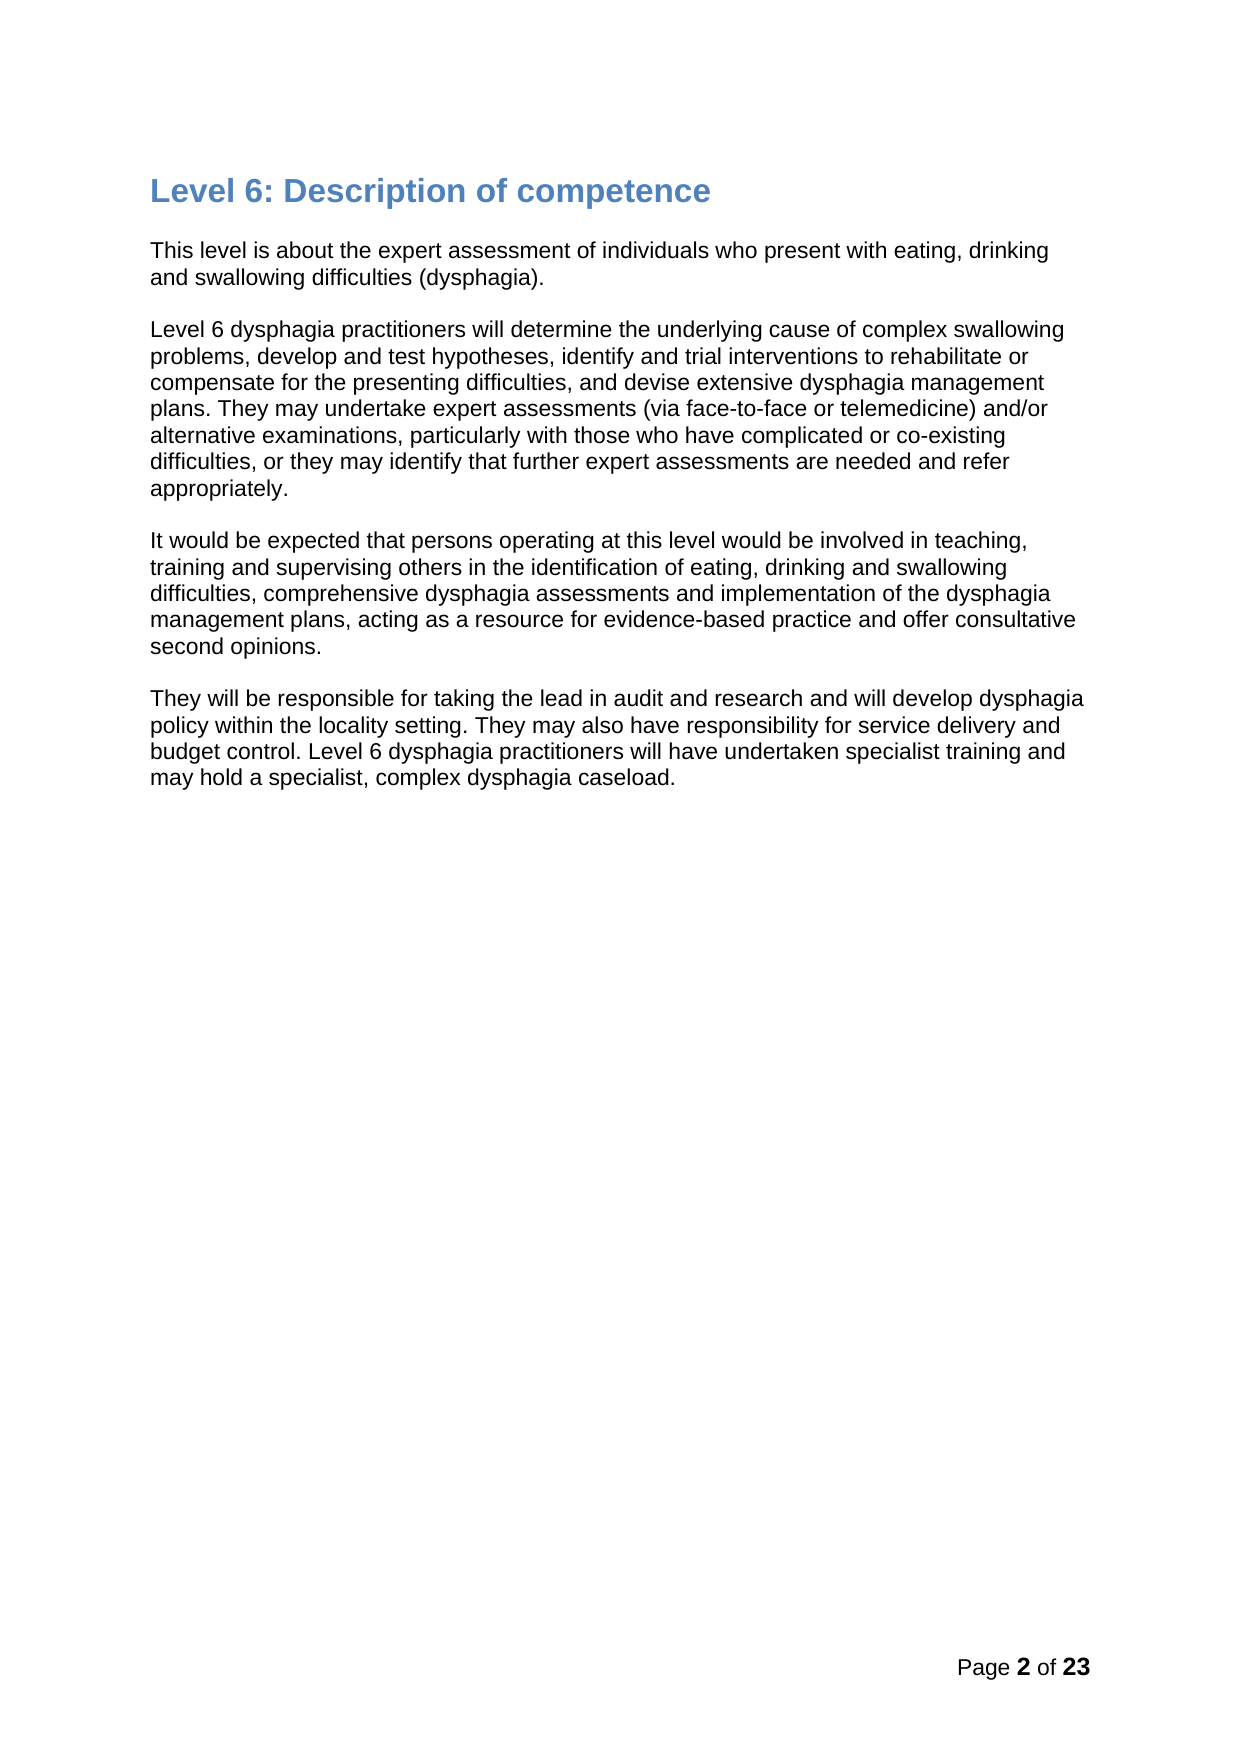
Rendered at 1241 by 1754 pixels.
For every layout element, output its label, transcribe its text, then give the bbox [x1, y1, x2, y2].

text They will be responsible for taking the lead in audit and research and will develop dysphagia policy within the locality setting. They may also have responsibility for service delivery and budget control. Level 6 dysphagia practitioners will have undertaken specialist training and may hold a specialist, complex dysphagia caseload. [150, 685, 1090, 791]
text This level is about the expert assessment of individuals who present with eating, drinking and swallowing difficulties (dysphagia). [150, 237, 1090, 290]
text It would be expected that persons operating at this level would be involved in teaching, training and supervising others in the identification of eating, drinking and swallowing difficulties, comprehensive dysphagia assessments and implementation of the dysphagia management plans, acting as a resource for evidence-based practice and offer consultative second opinions. [150, 527, 1090, 659]
text Level 6 dysphagia practitioners will determine the underlying cause of complex swallowing problems, develop and test hypotheses, identify and trial interventions to rehabilitate or compensate for the presenting difficulties, and devise extensive dysphagia management plans. They may undertake expert assessments (via face-to-face or telemedicine) and/or alternative examinations, particularly with those who have complicated or co-existing difficulties, or they may identify that further expert assessments are needed and refer appropriately. [150, 316, 1090, 501]
subtitle Level 6: Description of competence [150, 171, 1090, 209]
